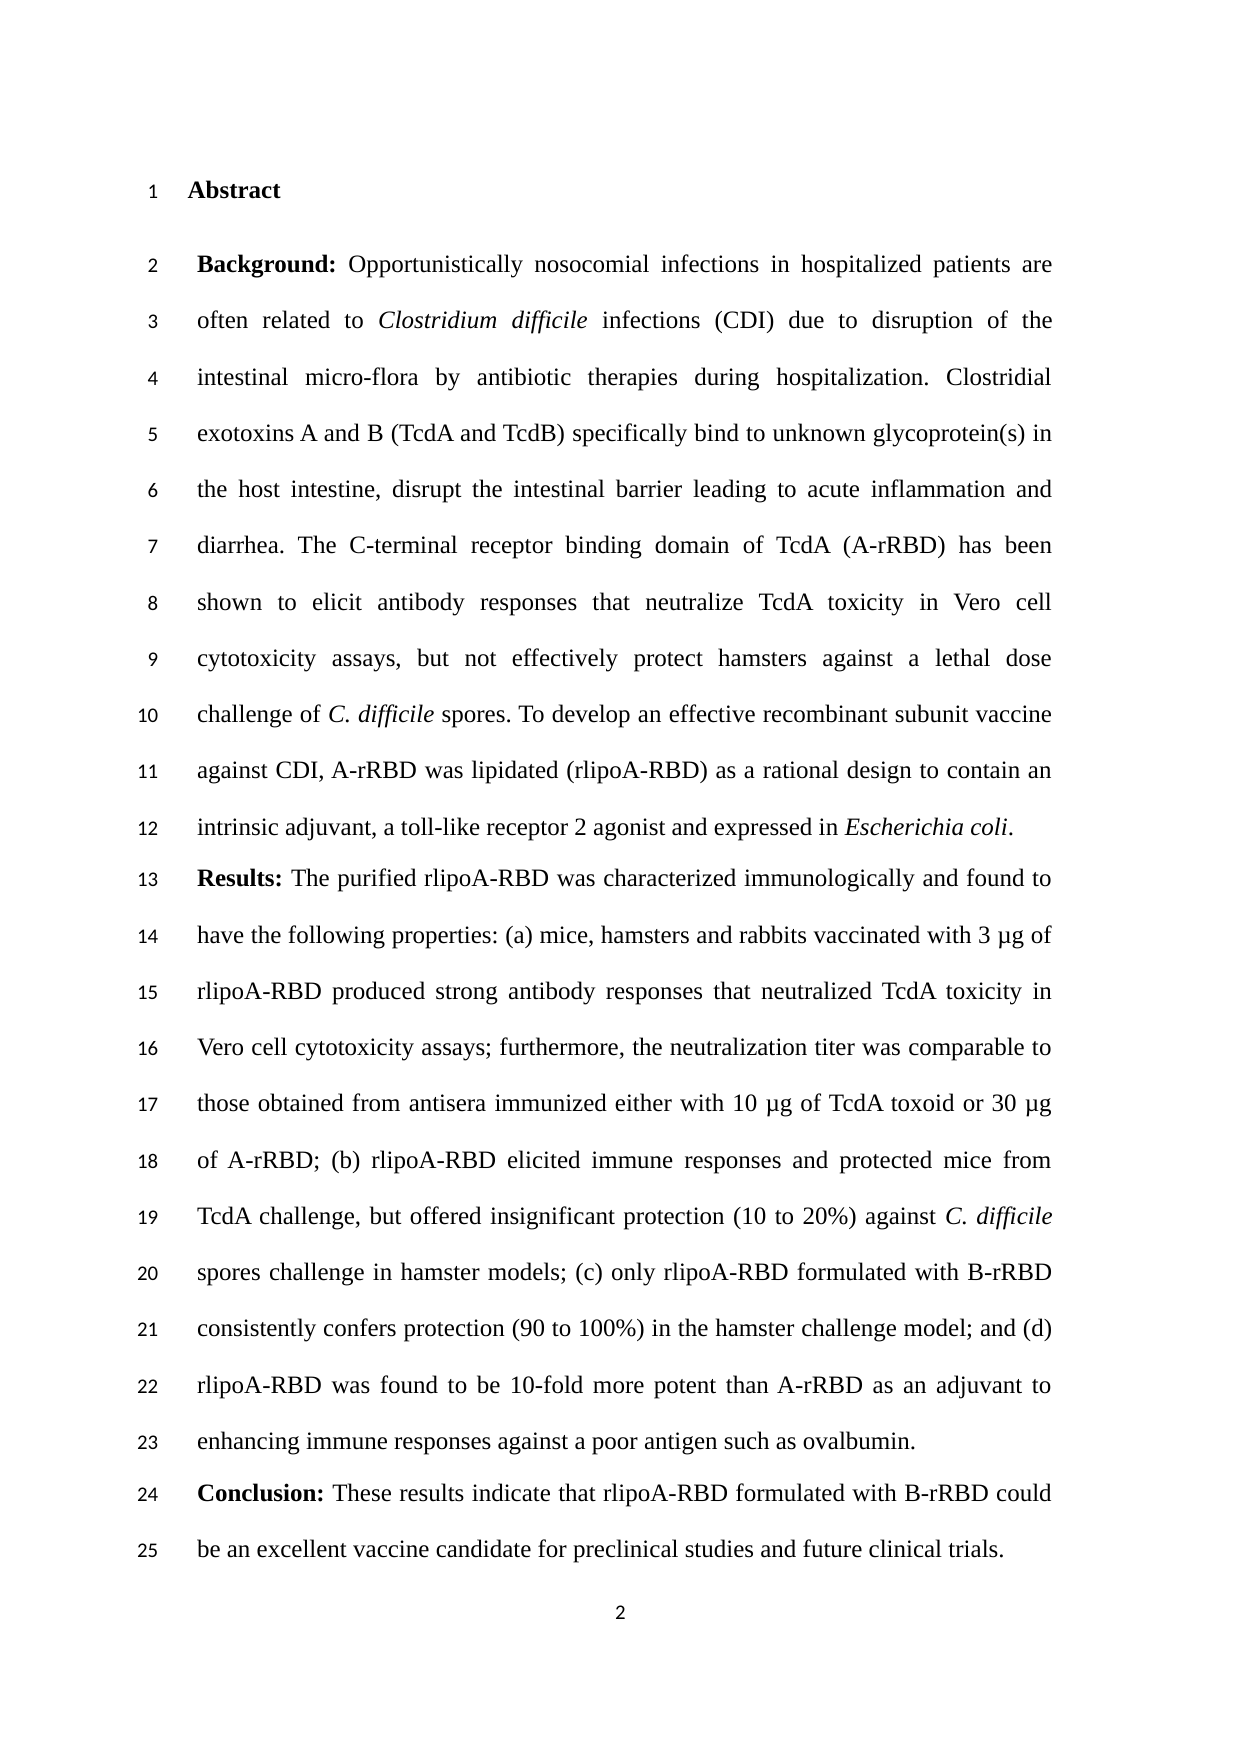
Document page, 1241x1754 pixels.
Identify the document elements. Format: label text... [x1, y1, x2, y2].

text Abstract [187, 175, 1053, 203]
text Conclusion: These results indicate that rlipoA-RBD formulated with B-rRBD could be an excellent vaccine candidate for preclinical studies and future clinical trials. [197, 1473, 1053, 1567]
text Background: Opportunistically nosocomial infections in hospitalized patients are often related to Clostridium difficile infections (CDI) due to disruption of the intestinal micro-flora by antibiotic therapies during hospitalization. Clostridial exotoxins A and B (TcdA and TcdB) specifically bind to unknown glycoprotein(s) in the host intestine, disrupt the intestinal barrier leading to acute inflammation and diarrhea. The C-terminal receptor binding domain of TcdA (A-rRBD) has been shown to elicit antibody responses that neutralize TcdA toxicity in Vero cell cytotoxicity assays, but not effectively protect hamsters against a lethal dose challenge of C. difficile spores. To develop an effective recombinant subunit vaccine against CDI, A-rRBD was lipidated (rlipoA-RBD) as a rational design to contain an intrinsic adjuvant, a toll-like receptor 2 agonist and expressed in Escherichia coli. [197, 245, 1053, 845]
text Results: The purified rlipoA-RBD was characterized immunologically and found to have the following properties: (a) mice, hamsters and rabbits vaccinated with 3 µg of rlipoA-RBD produced strong antibody responses that neutralized TcdA toxicity in Vero cell cytotoxicity assays; furthermore, the neutralization titer was comparable to those obtained from antisera immunized either with 10 µg of TcdA toxoid or 30 µg of A-rRBD; (b) rlipoA-RBD elicited immune responses and protected mice from TcdA challenge, but offered insignificant protection (10 to 20%) against C. difficile spores challenge in hamster models; (c) only rlipoA-RBD formulated with B-rRBD consistently confers protection (90 to 100%) in the hamster challenge model; and (d) rlipoA-RBD was found to be 10-fold more potent than A-rRBD as an adjuvant to enhancing immune responses against a poor antigen such as ovalbumin. [197, 859, 1053, 1459]
